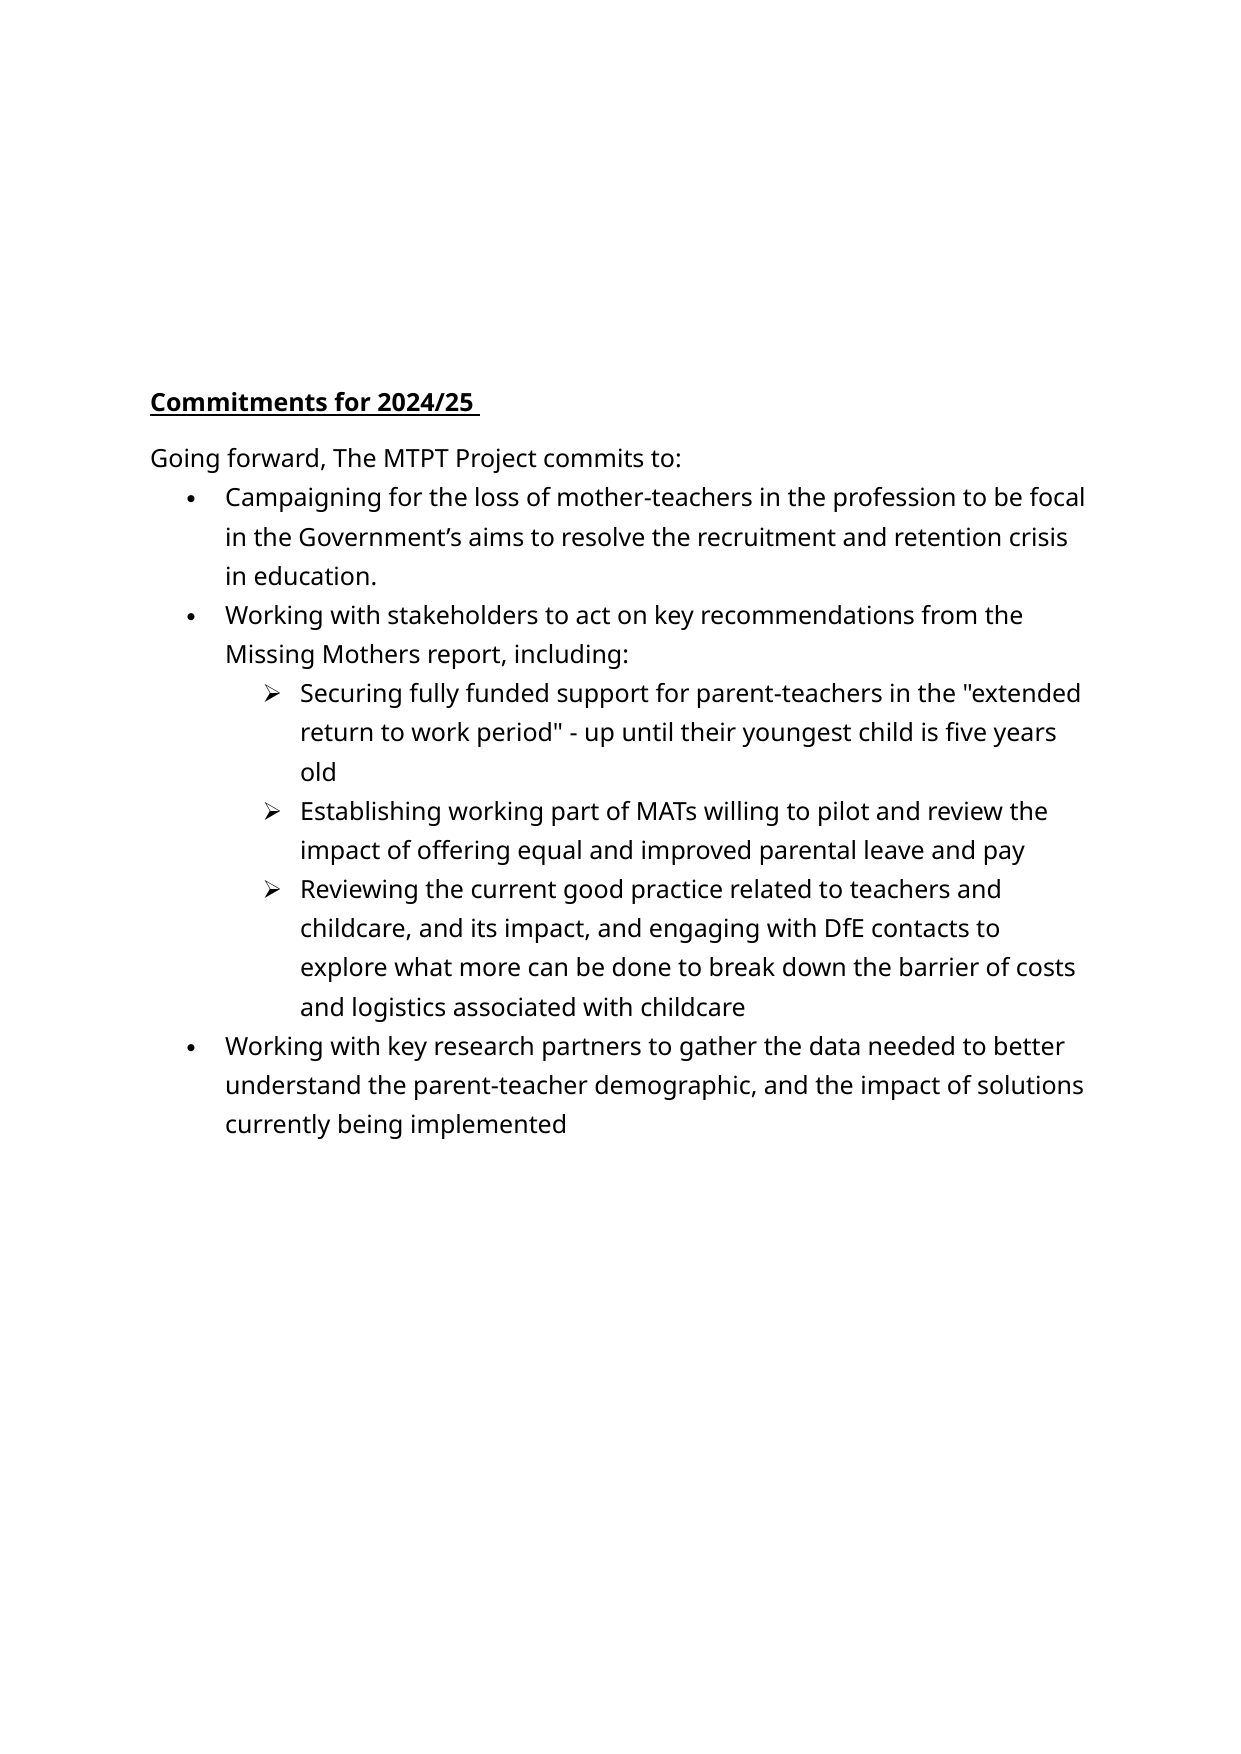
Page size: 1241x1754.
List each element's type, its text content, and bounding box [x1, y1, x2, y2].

list Working with stakeholders to act on key recommendations from the Missing Mothers report, including: [187, 597, 1090, 671]
list Reviewing the current good practice related to teachers and childcare, and its impact, and engaging with DfE contacts to explore what more can be done to break down the barrier of costs and logistics associated with childcare [262, 872, 1090, 1023]
text Commitments for 2024/25 [150, 150, 1090, 419]
list Establishing working part of MATs willing to pilot and review the impact of offering equal and improved parental leave and pay [262, 793, 1090, 867]
list Working with key research partners to gather the data needed to better understand the parent-teacher demographic, and the impact of solutions currently being implemented [187, 1028, 1090, 1141]
text Going forward, The MTPT Project commits to: [150, 441, 1090, 475]
list Campaigning for the loss of mother-teachers in the profession to be focal in the Government’s aims to resolve the recruitment and retention crisis in education. [187, 480, 1090, 592]
list Securing fully funded support for parent-teachers in the "extended return to work period" - up until their youngest child is five years old [262, 676, 1090, 788]
